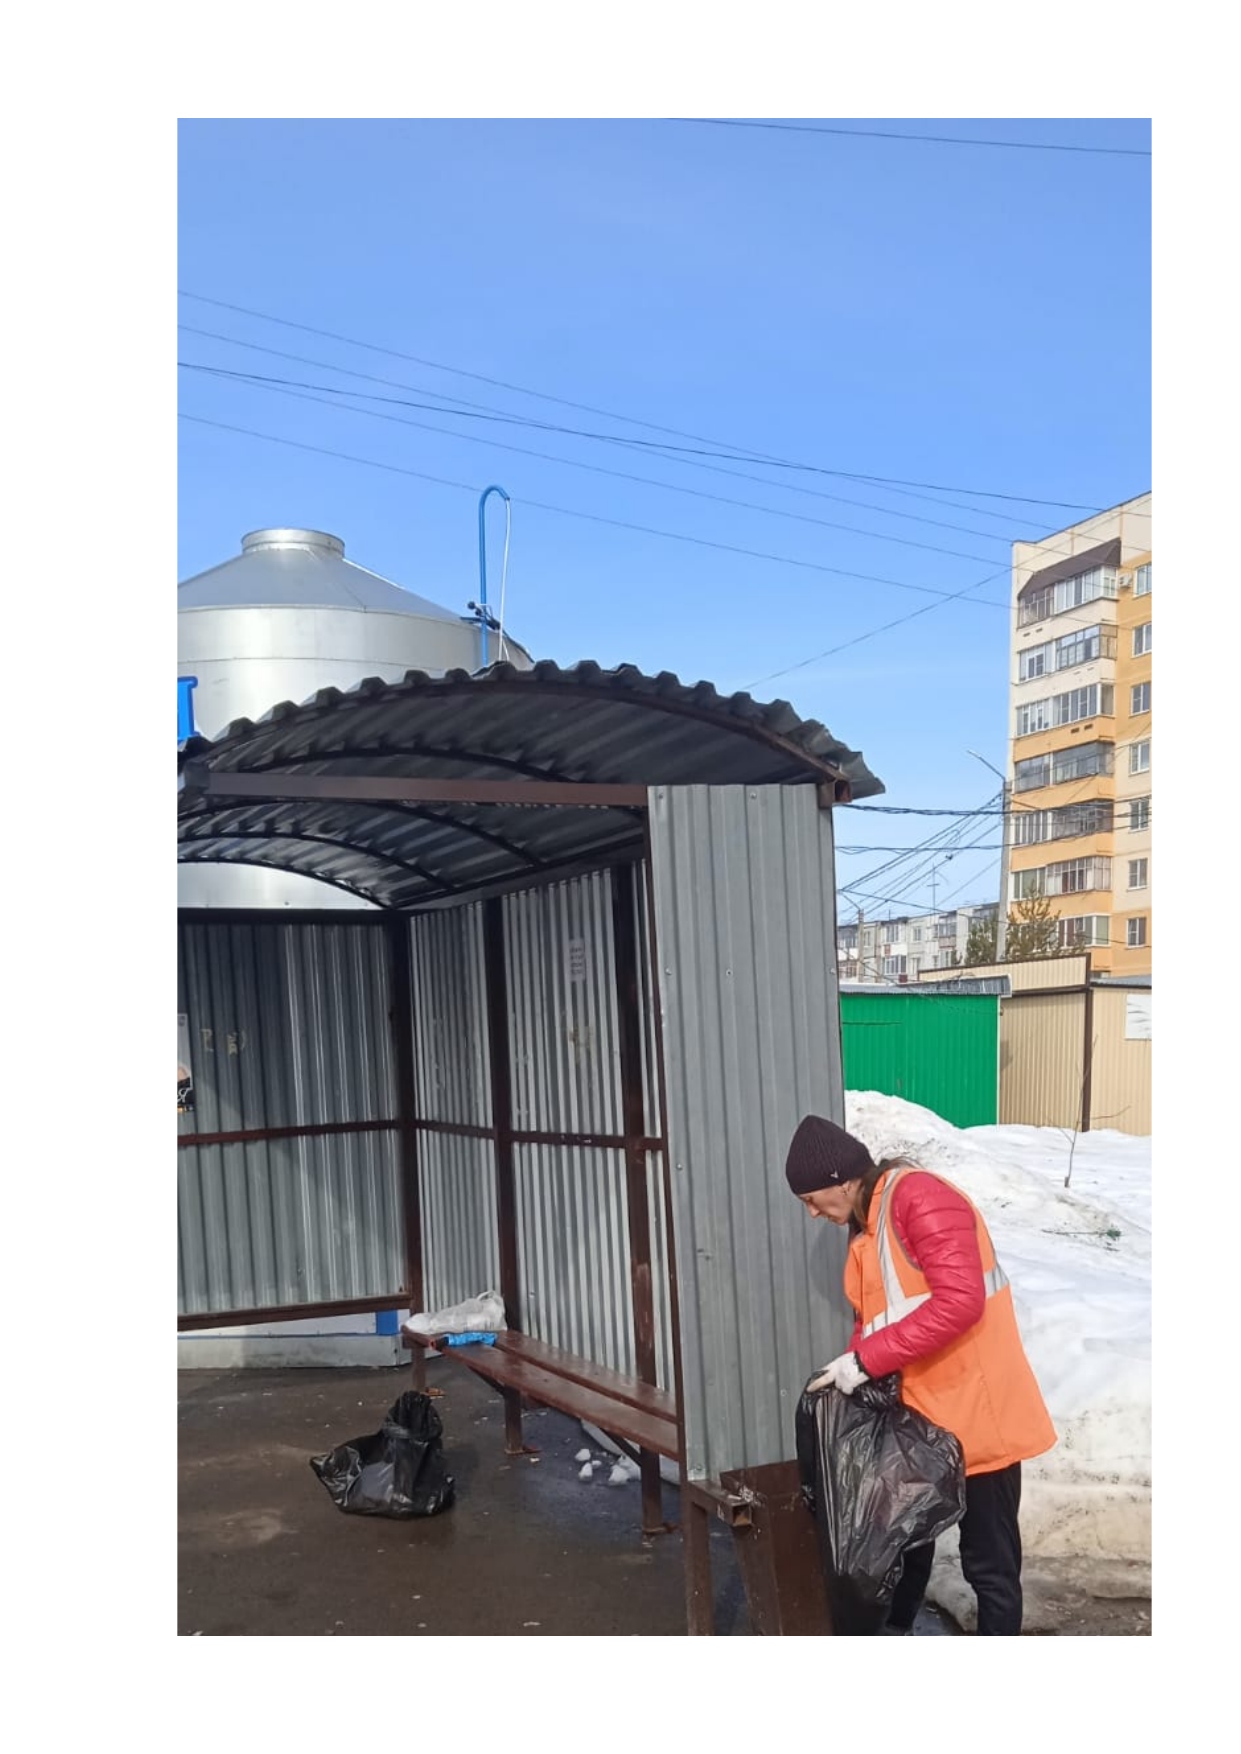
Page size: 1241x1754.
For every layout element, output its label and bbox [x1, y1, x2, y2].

picture [177, 118, 1152, 1636]
